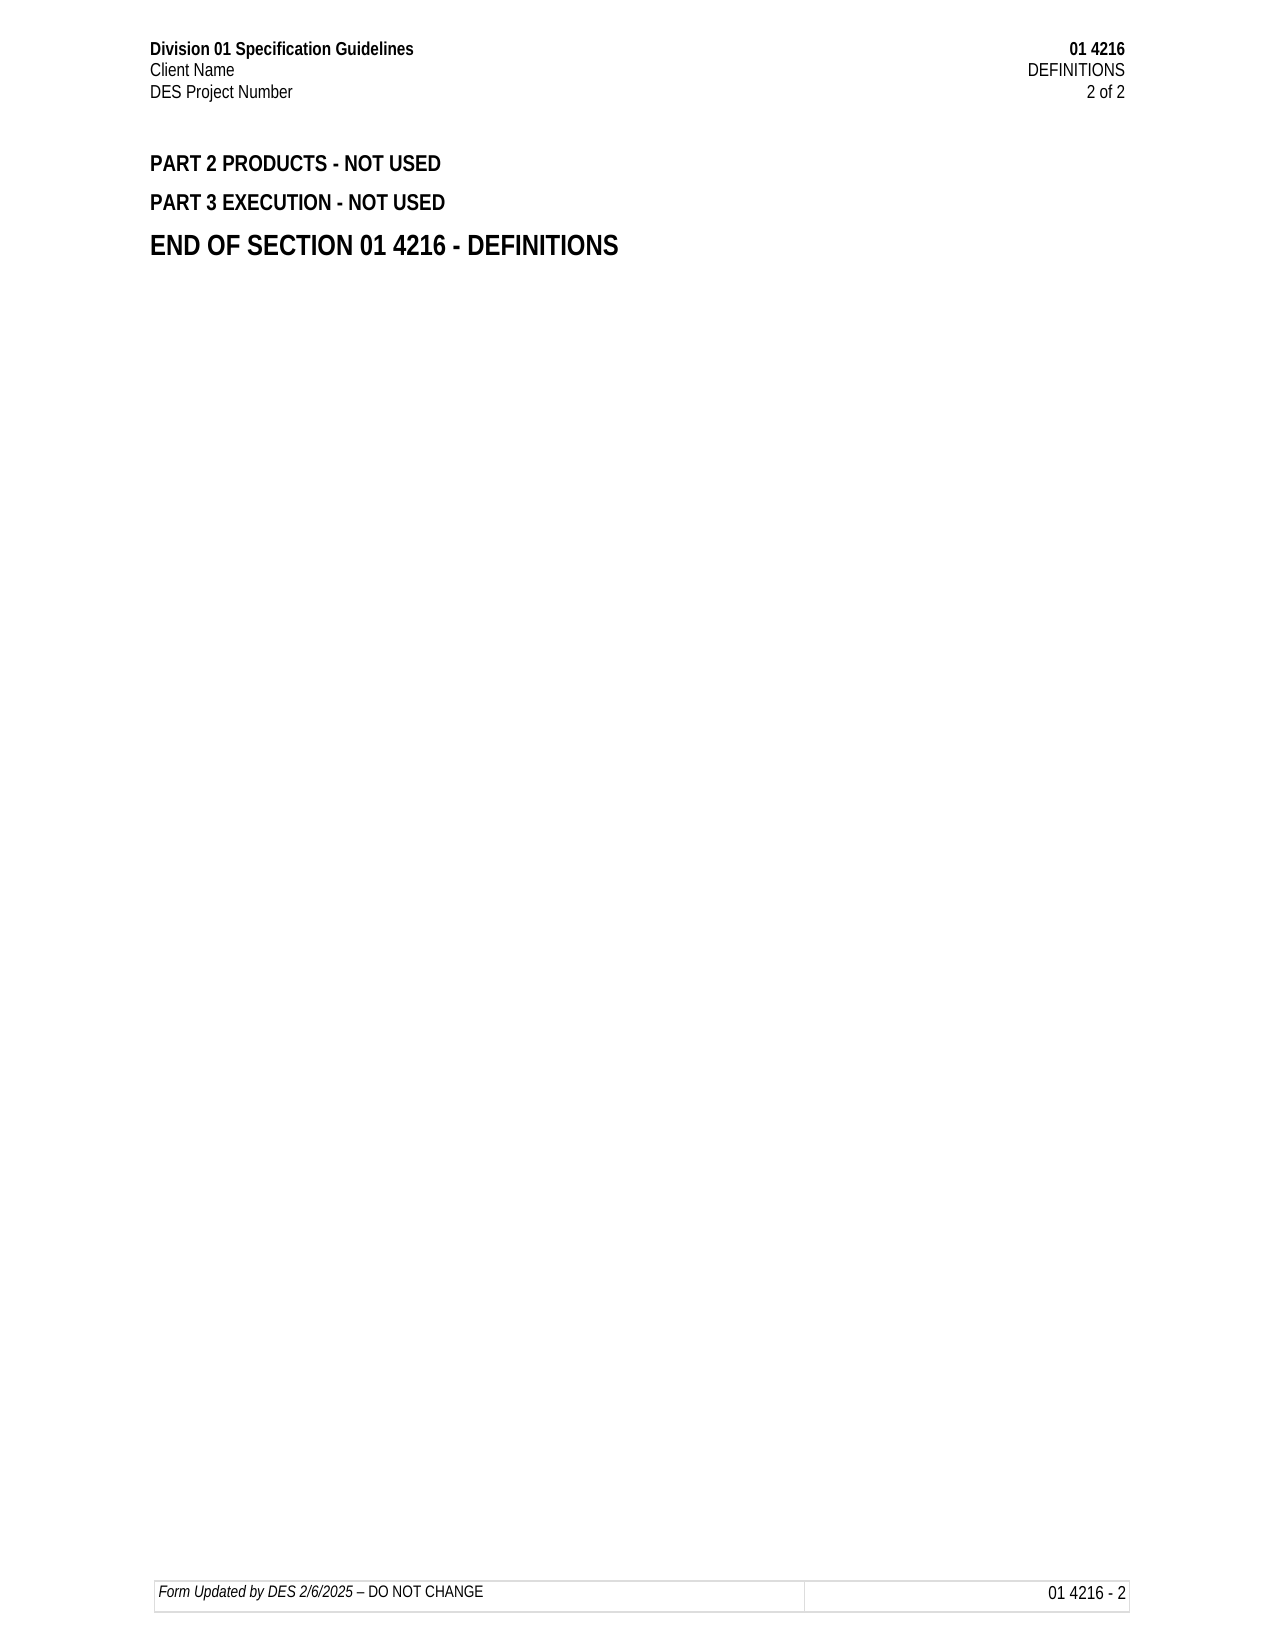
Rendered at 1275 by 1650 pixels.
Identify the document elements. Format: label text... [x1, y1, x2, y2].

list END OF SECTION 01 4216 - Definitions [150, 228, 1125, 261]
text PART 2 PRODUCTS - NOT USED [150, 150, 1125, 176]
text PART 3 EXECUTION - NOT USED [150, 189, 1125, 215]
